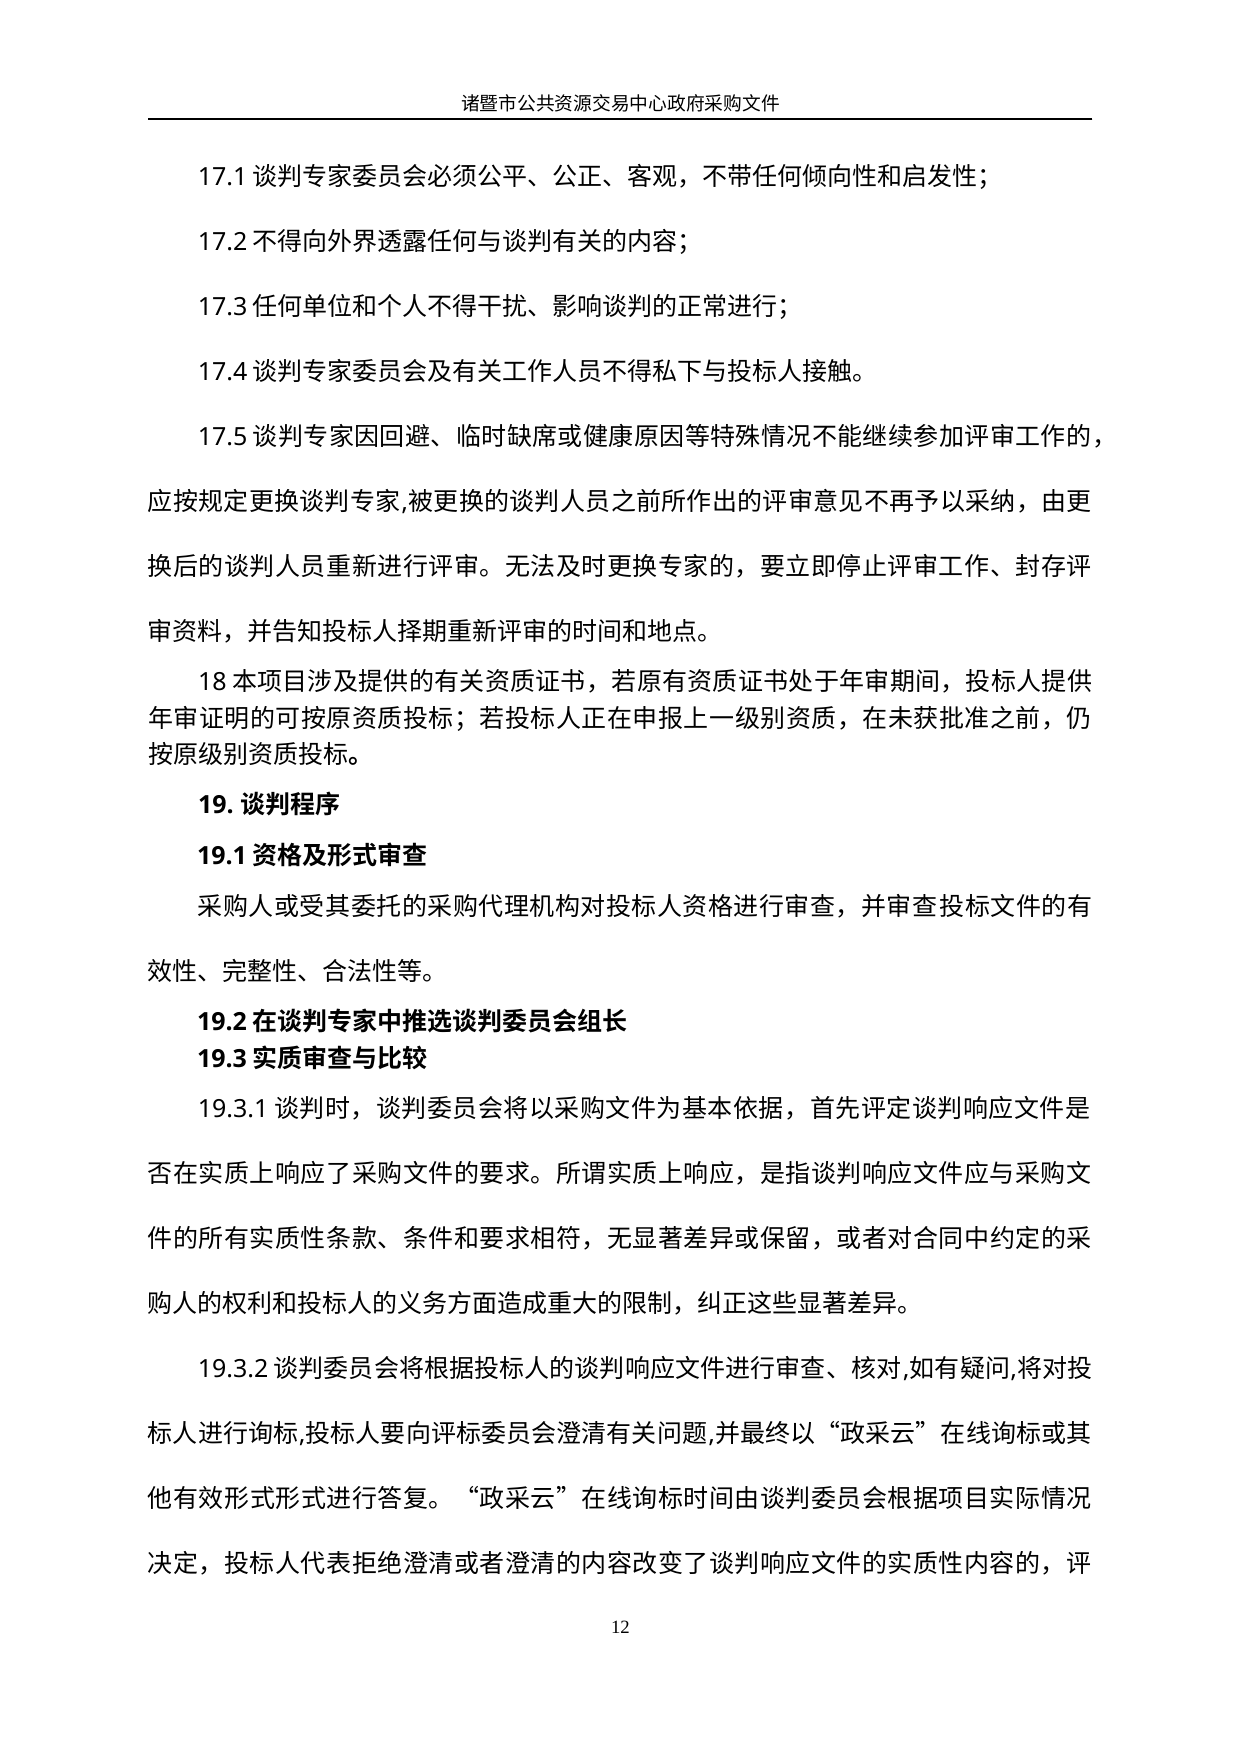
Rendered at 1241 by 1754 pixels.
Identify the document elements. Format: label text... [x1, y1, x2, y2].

text 19.3实质审查与比较 [148, 1038, 1092, 1074]
text 19. 谈判程序 [148, 771, 1092, 836]
text 采购人或受其委托的采购代理机构对投标人资格进行审查，并审查投标文件的有效性、完整性、合法性等。 [148, 872, 1092, 1002]
text 18本项目涉及提供的有关资质证书，若原有资质证书处于年审期间，投标人提供年审证明的可按原资质投标；若投标人正在申报上一级别资质，在未获批准之前，仍按原级别资质投标。 [148, 662, 1092, 771]
text 17.5谈判专家因回避、临时缺席或健康原因等特殊情况不能继续参加评审工作的，应按规定更换谈判专家,被更换的谈判人员之前所作出的评审意见不再予以采纳，由更换后的谈判人员重新进行评审。无法及时更换专家的，要立即停止评审工作、封存评审资料，并告知投标人择期重新评审的时间和地点。 [148, 402, 1092, 662]
text 17.2不得向外界透露任何与谈判有关的内容； [148, 207, 1092, 272]
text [148, 1334, 1092, 1594]
text 19.1资格及形式审查 [148, 836, 1092, 872]
text 17.3任何单位和个人不得干扰、影响谈判的正常进行； [148, 272, 1092, 337]
text 19.3.1谈判时，谈判委员会将以采购文件为基本依据，首先评定谈判响应文件是否在实质上响应了采购文件的要求。所谓实质上响应，是指谈判响应文件应与采购文件的所有实质性条款、条件和要求相符，无显著差异或保留，或者对合同中约定的采购人的权利和投标人的义务方面造成重大的限制，纠正这些显著差异。 [148, 1074, 1092, 1334]
text 17.4谈判专家委员会及有关工作人员不得私下与投标人接触。 [148, 337, 1092, 402]
text 17.1谈判专家委员会必须公平、公正、客观，不带任何倾向性和启发性； [148, 142, 1092, 207]
text 19.2在谈判专家中推选谈判委员会组长 [148, 1002, 1092, 1038]
